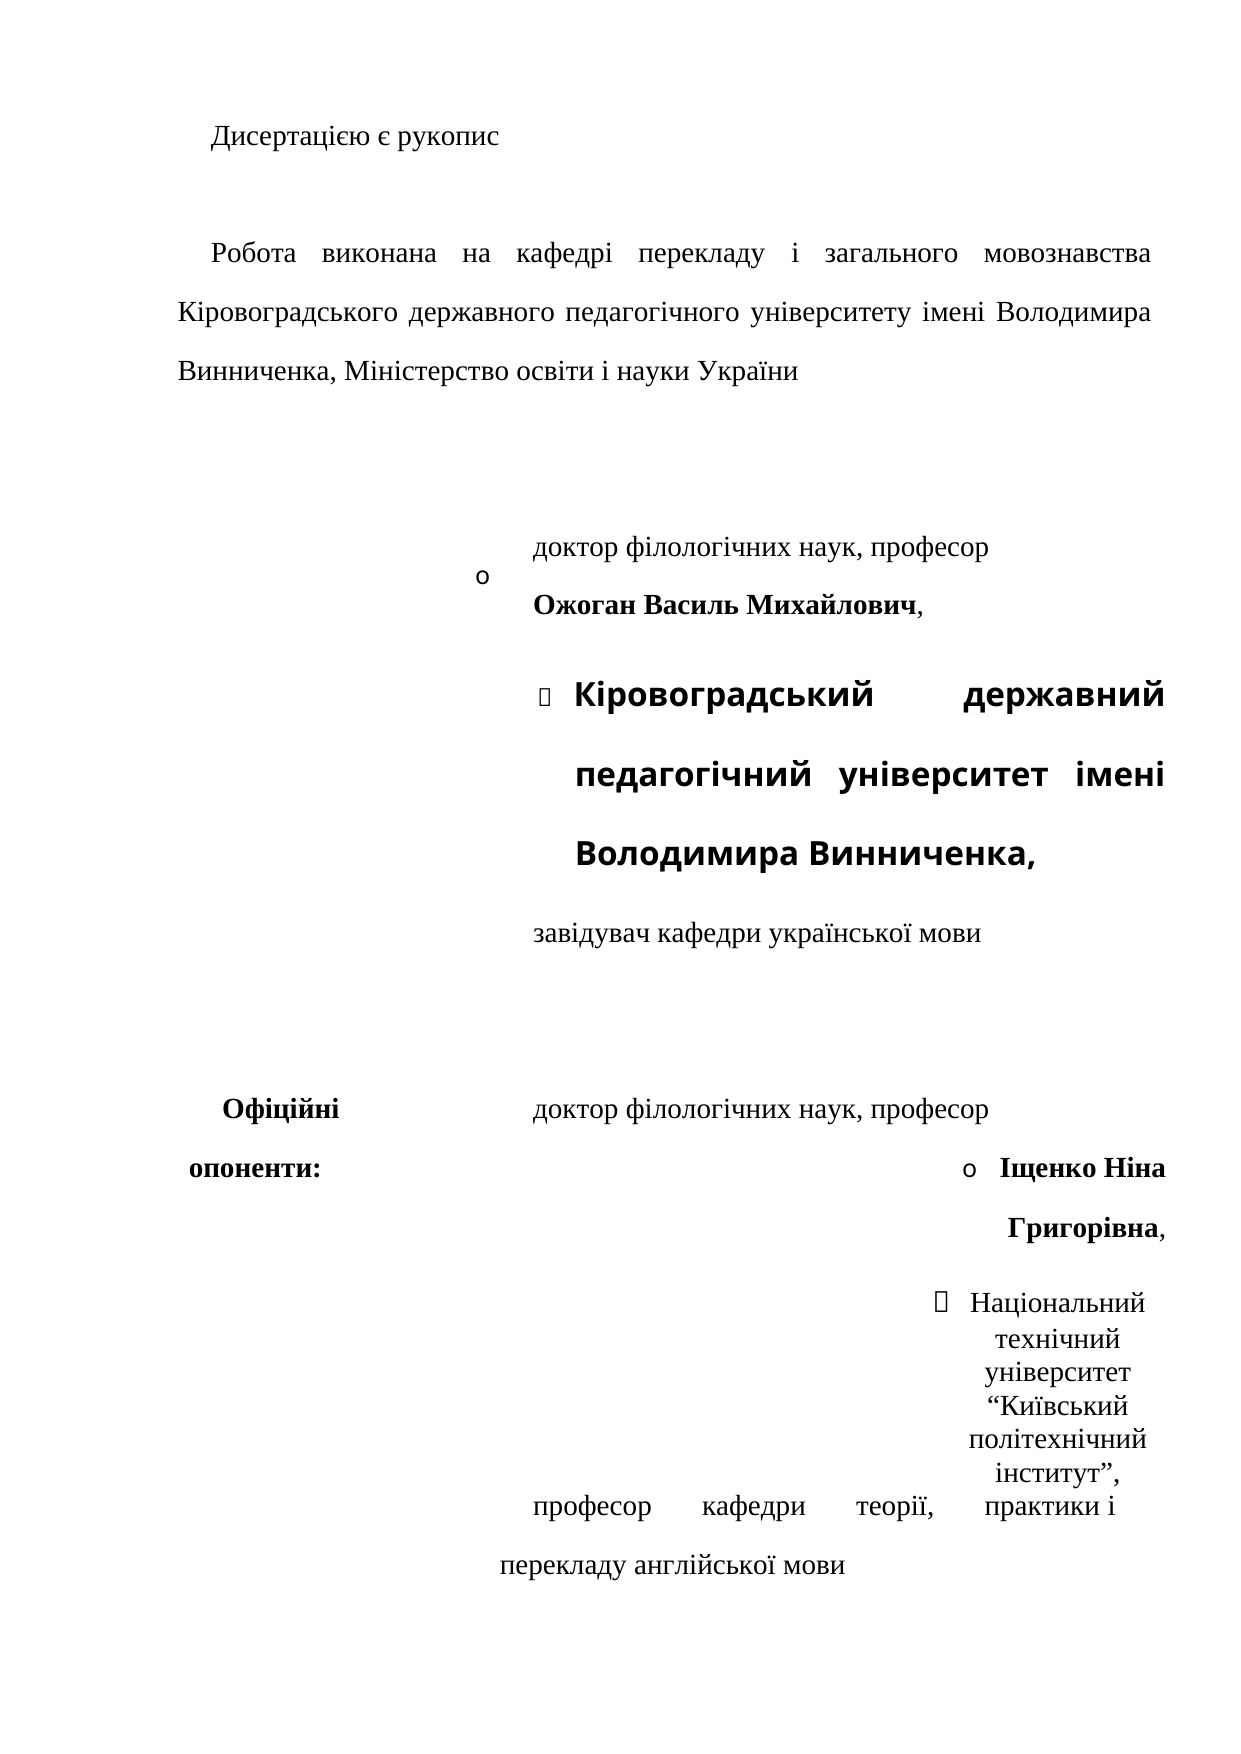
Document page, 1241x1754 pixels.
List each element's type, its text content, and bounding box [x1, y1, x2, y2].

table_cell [488, 974, 1177, 1606]
text Дисертацією є рукопис [177, 118, 1152, 152]
text Робота виконана на кафедрі перекладу і загального мовознавства Кіровоградського державного педагогічного університету імені Володимира Винниченка, Міністерство освіти і науки України [177, 235, 1152, 386]
table_header Науковий керівник – [151, 529, 488, 974]
table_header доктор філологічних наук, професор Ожоган Василь Михайлович, Кіровоградський державний педагогічний університет імені Володимира Винниченка, завідувач кафедри української мови [488, 529, 1177, 974]
table_cell Офіційні опоненти: [151, 974, 488, 1606]
